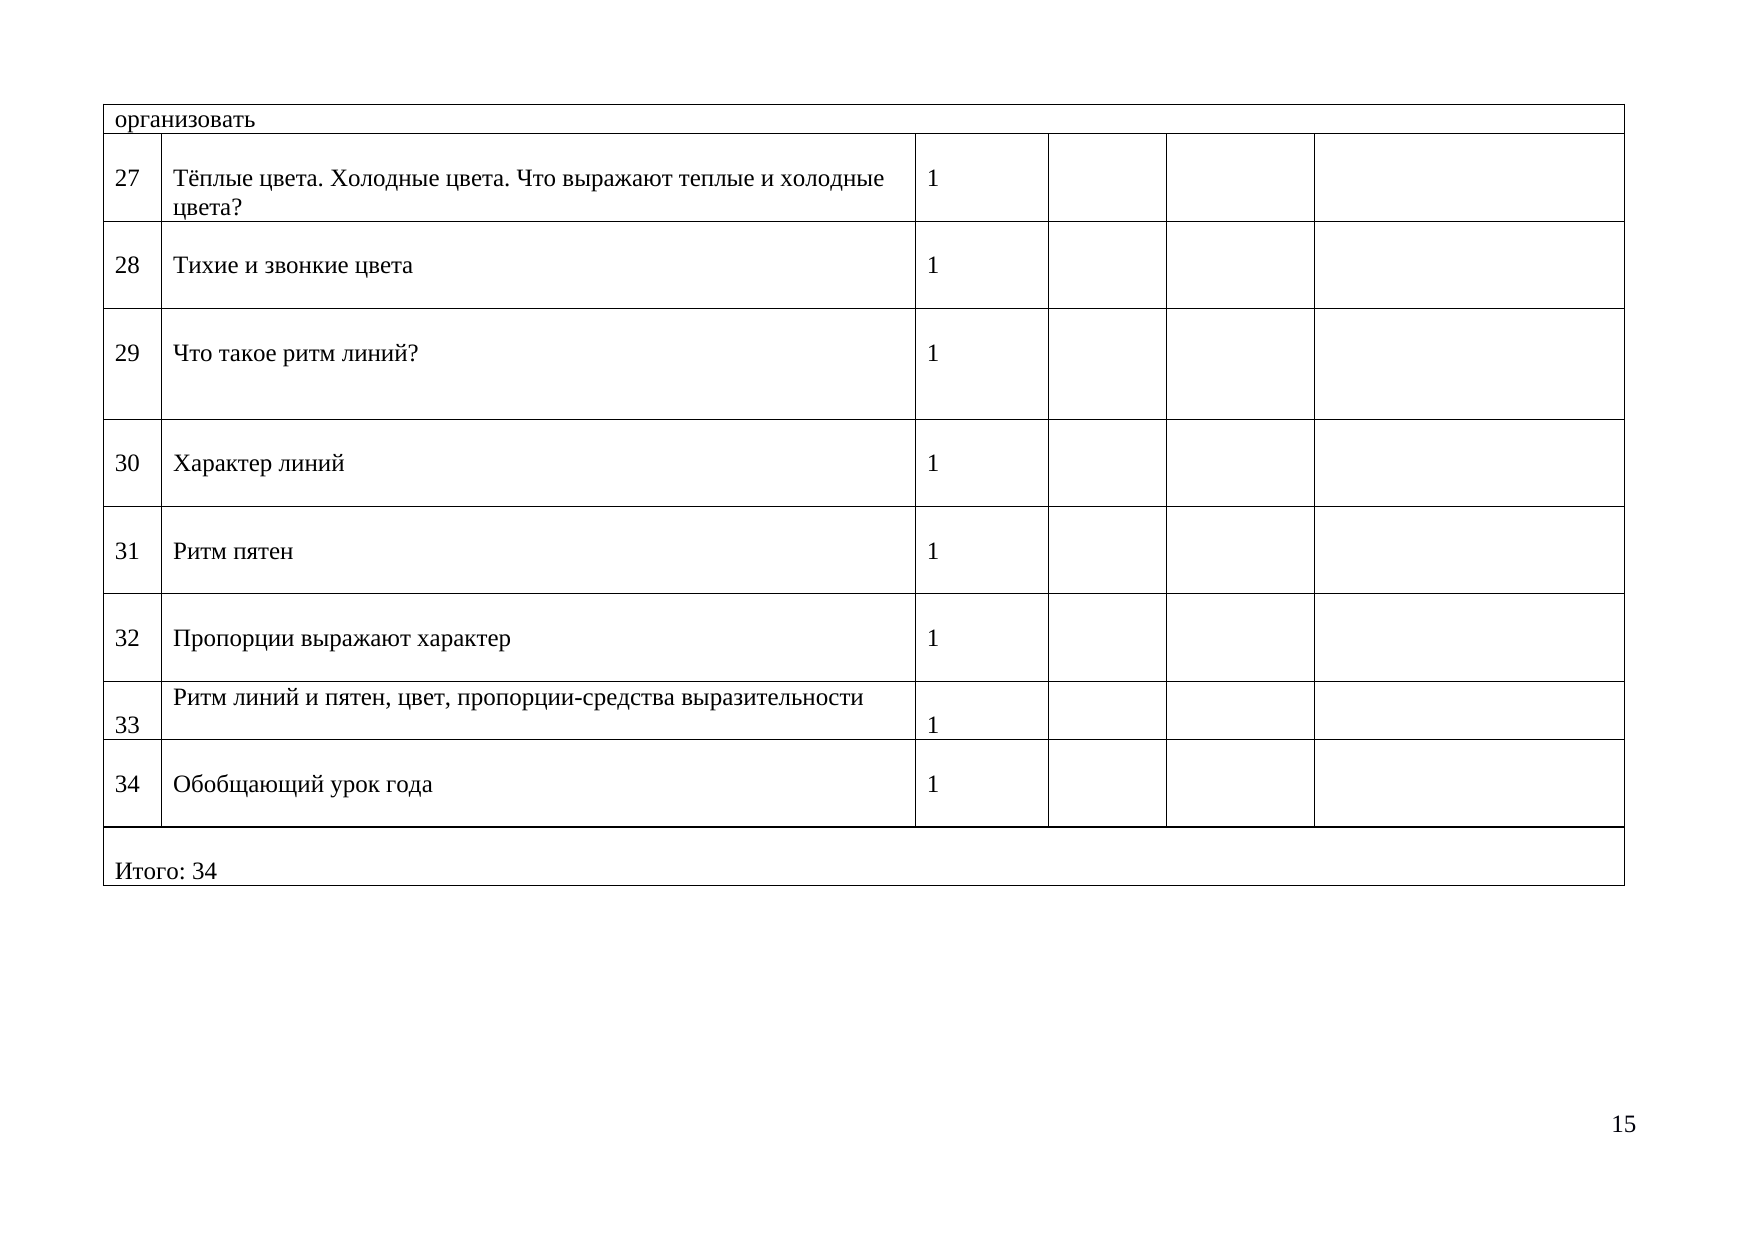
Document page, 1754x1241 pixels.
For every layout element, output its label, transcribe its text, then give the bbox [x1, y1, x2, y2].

table_cell [1049, 682, 1166, 739]
table_cell [1315, 222, 1624, 308]
table_cell [1167, 134, 1314, 221]
table_cell [1167, 507, 1314, 593]
table_cell [1315, 420, 1624, 506]
table_cell [1049, 420, 1166, 506]
table_cell [1167, 740, 1314, 826]
table_cell Ритм пятен [162, 507, 915, 593]
table_cell 1 [916, 222, 1048, 308]
table_cell Ритм линий и пятен, цвет, пропорции-средства выразительности [162, 682, 915, 739]
table_cell [1049, 309, 1166, 419]
table_cell Итого: 34 [104, 828, 1624, 885]
table_cell [1049, 594, 1166, 681]
table_cell 1 [916, 507, 1048, 593]
table_cell 29 [104, 309, 161, 419]
table_cell 1 [916, 420, 1048, 506]
table_cell [1315, 594, 1624, 681]
table_cell [1167, 222, 1314, 308]
table_cell 1 [916, 134, 1048, 221]
table_cell 31 [104, 507, 161, 593]
table_cell Пропорции выражают характер [162, 594, 915, 681]
table_cell [1049, 740, 1166, 826]
table_cell 28 [104, 222, 161, 308]
table_cell [1315, 309, 1624, 419]
table_cell Обобщающий урок года [162, 740, 915, 826]
table_cell 32 [104, 594, 161, 681]
table_cell [1315, 134, 1624, 221]
table_cell 30 [104, 420, 161, 506]
table_cell Тёплые цвета. Холодные цвета. Что выражают теплые и холодные цвета? [162, 134, 915, 221]
table_cell [1167, 309, 1314, 419]
table_cell 34 [104, 740, 161, 826]
table_cell [1167, 594, 1314, 681]
table_cell 27 [104, 134, 161, 221]
table_cell 1 [916, 594, 1048, 681]
table_cell [1049, 222, 1166, 308]
table_cell [1315, 682, 1624, 739]
table_cell 1 [916, 682, 1048, 739]
table_cell Что такое ритм линий? [162, 309, 915, 419]
table_cell 33 [104, 682, 161, 739]
table_cell [1315, 507, 1624, 593]
table_cell [1167, 682, 1314, 739]
table_cell [1049, 507, 1166, 593]
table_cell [104, 105, 1624, 133]
table_cell [1049, 134, 1166, 221]
table_cell [1167, 420, 1314, 506]
table_cell Тихие и звонкие цвета [162, 222, 915, 308]
table_cell Характер линий [162, 420, 915, 506]
table_cell [1315, 740, 1624, 826]
table_cell 1 [916, 740, 1048, 826]
table_cell 1 [916, 309, 1048, 419]
